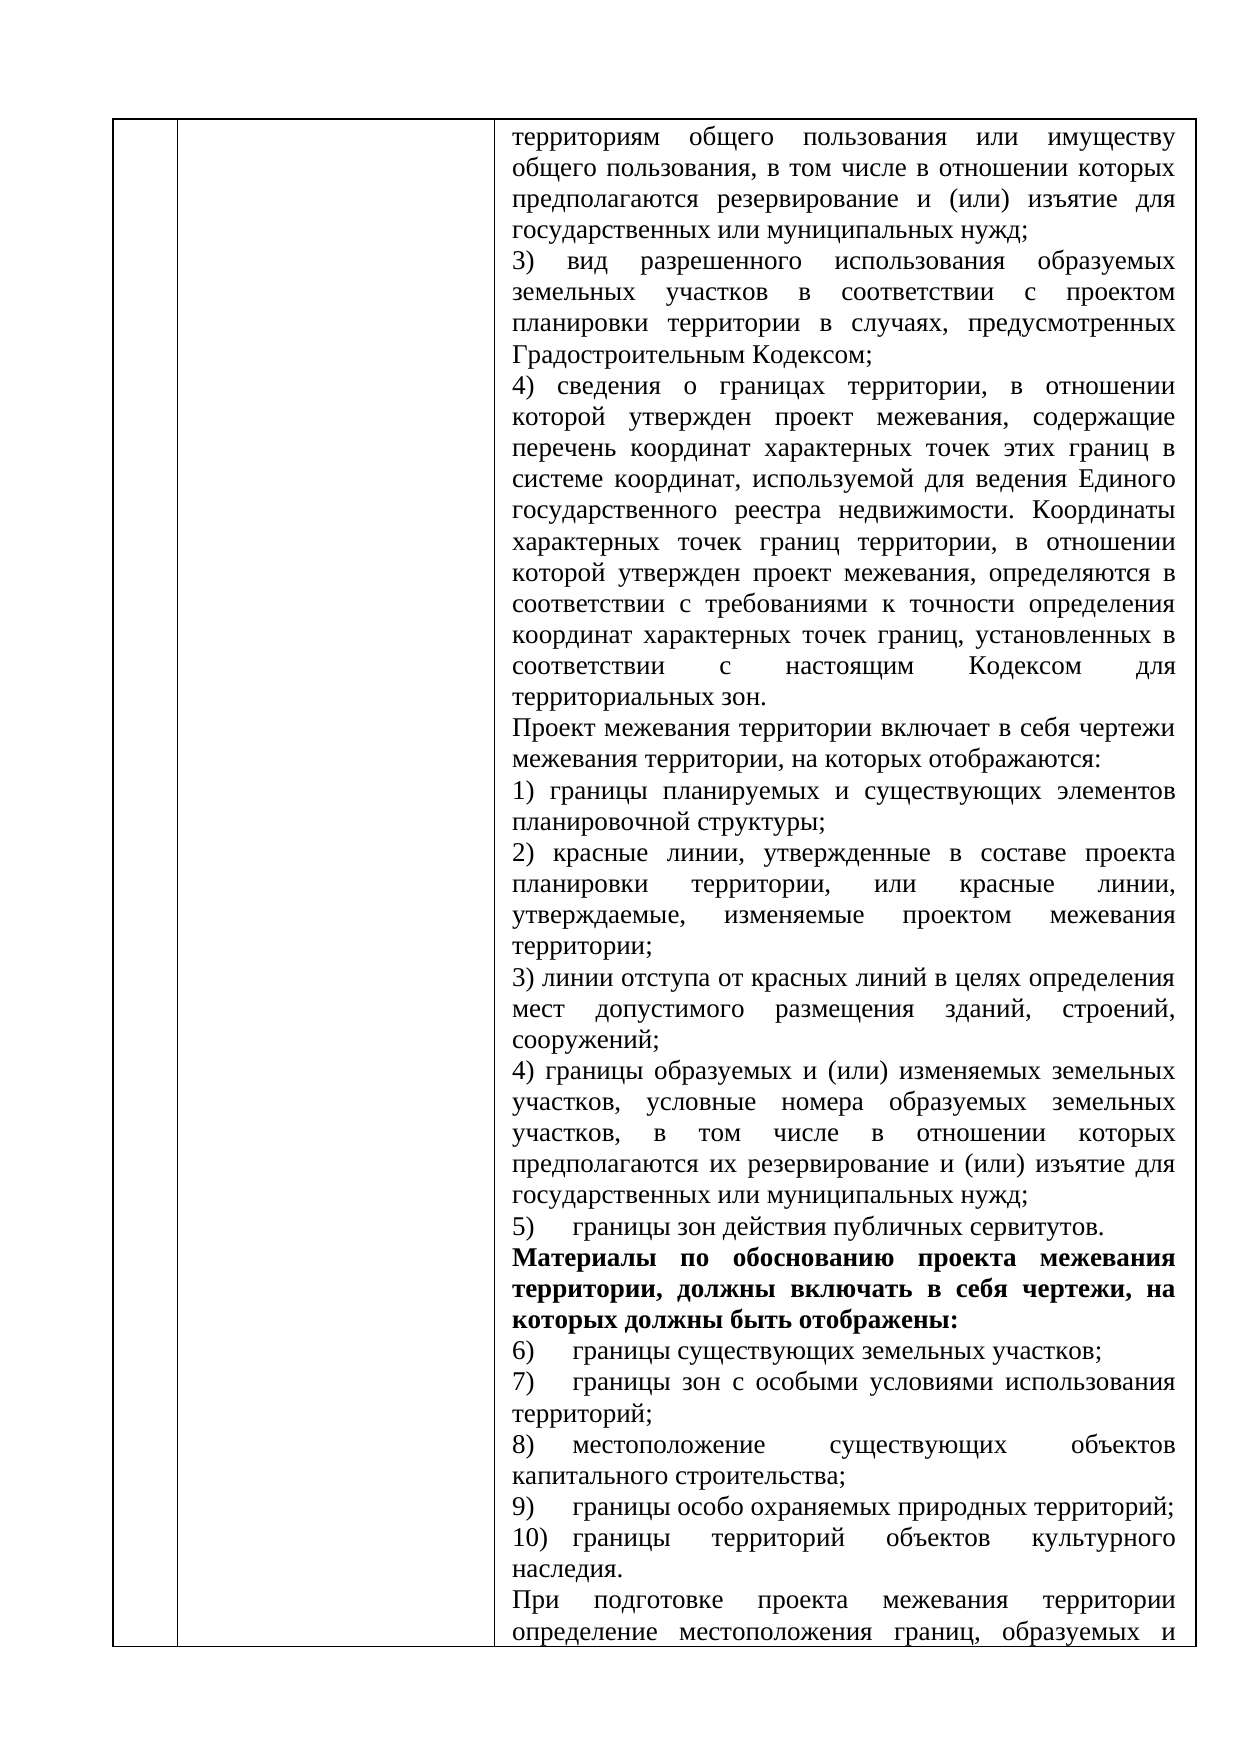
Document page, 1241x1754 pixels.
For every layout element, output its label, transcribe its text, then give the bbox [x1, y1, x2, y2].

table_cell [495, 120, 1195, 1646]
table_cell 7 [114, 120, 177, 1646]
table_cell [178, 120, 494, 1646]
